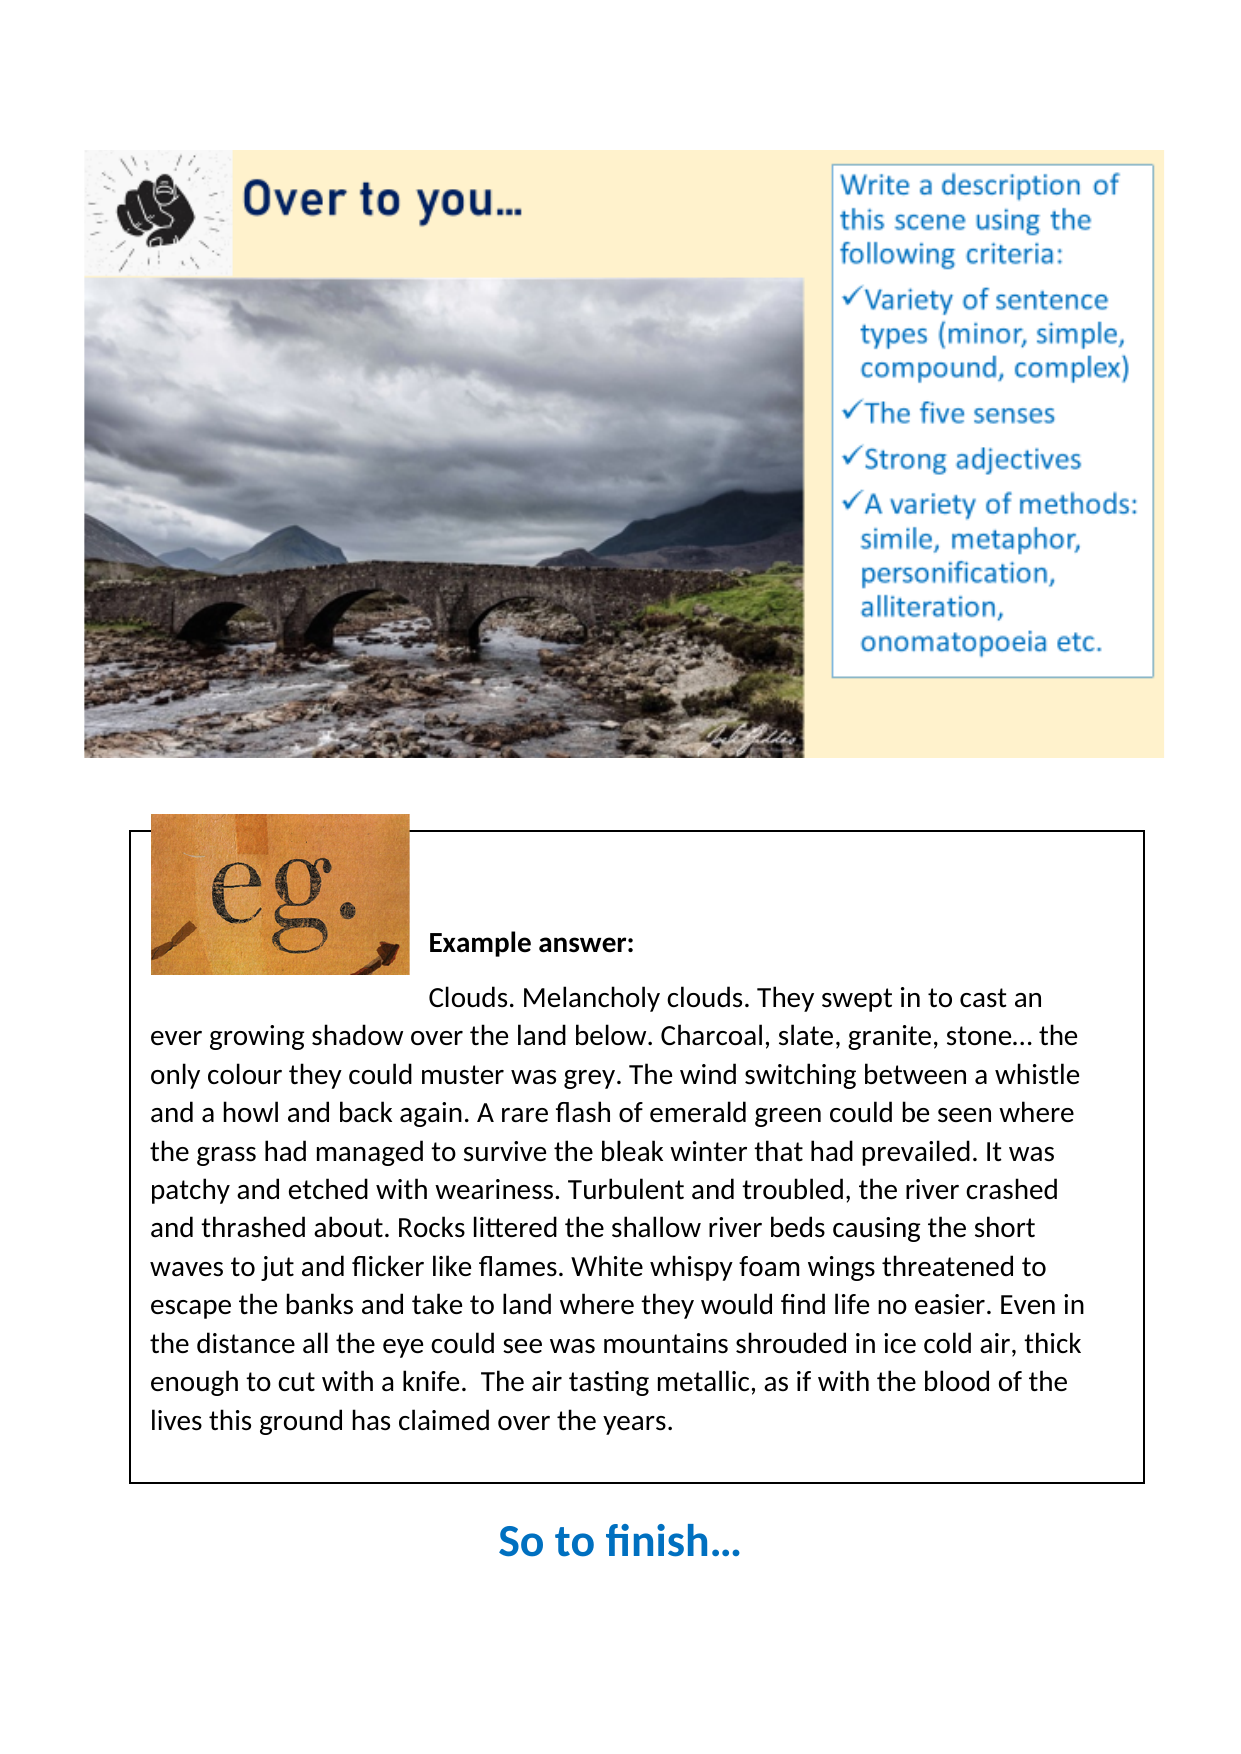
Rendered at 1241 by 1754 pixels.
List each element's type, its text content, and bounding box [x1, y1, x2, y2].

text Example answer: [410, 924, 1090, 959]
text Clouds. Melancholy clouds. They swept in to cast an ever growing shadow over the land below. Charcoal, slate, granite, stone… the only colour they could muster was grey. The wind switching between a whistle and a howl and back again. A rare flash of emerald green could be seen where the grass had managed to survive the bleak winter that had prevailed. It was patchy and etched with weariness. Turbulent and troubled, the river crashed and thrashed about. Rocks littered the shallow river beds causing the short waves to jut and flicker like flames. White whispy foam wings threatened to escape the banks and take to land where they would find life no easier. Even in the distance all the eye could see was mountains shrouded in ice cold air, thick enough to cut with a knife. The air tasting metallic, as if with the blood of the lives this ground has claimed over the years. [150, 979, 1090, 1437]
picture [82, 150, 1163, 755]
picture [150, 814, 410, 974]
text So to finish… [150, 1512, 1090, 1568]
